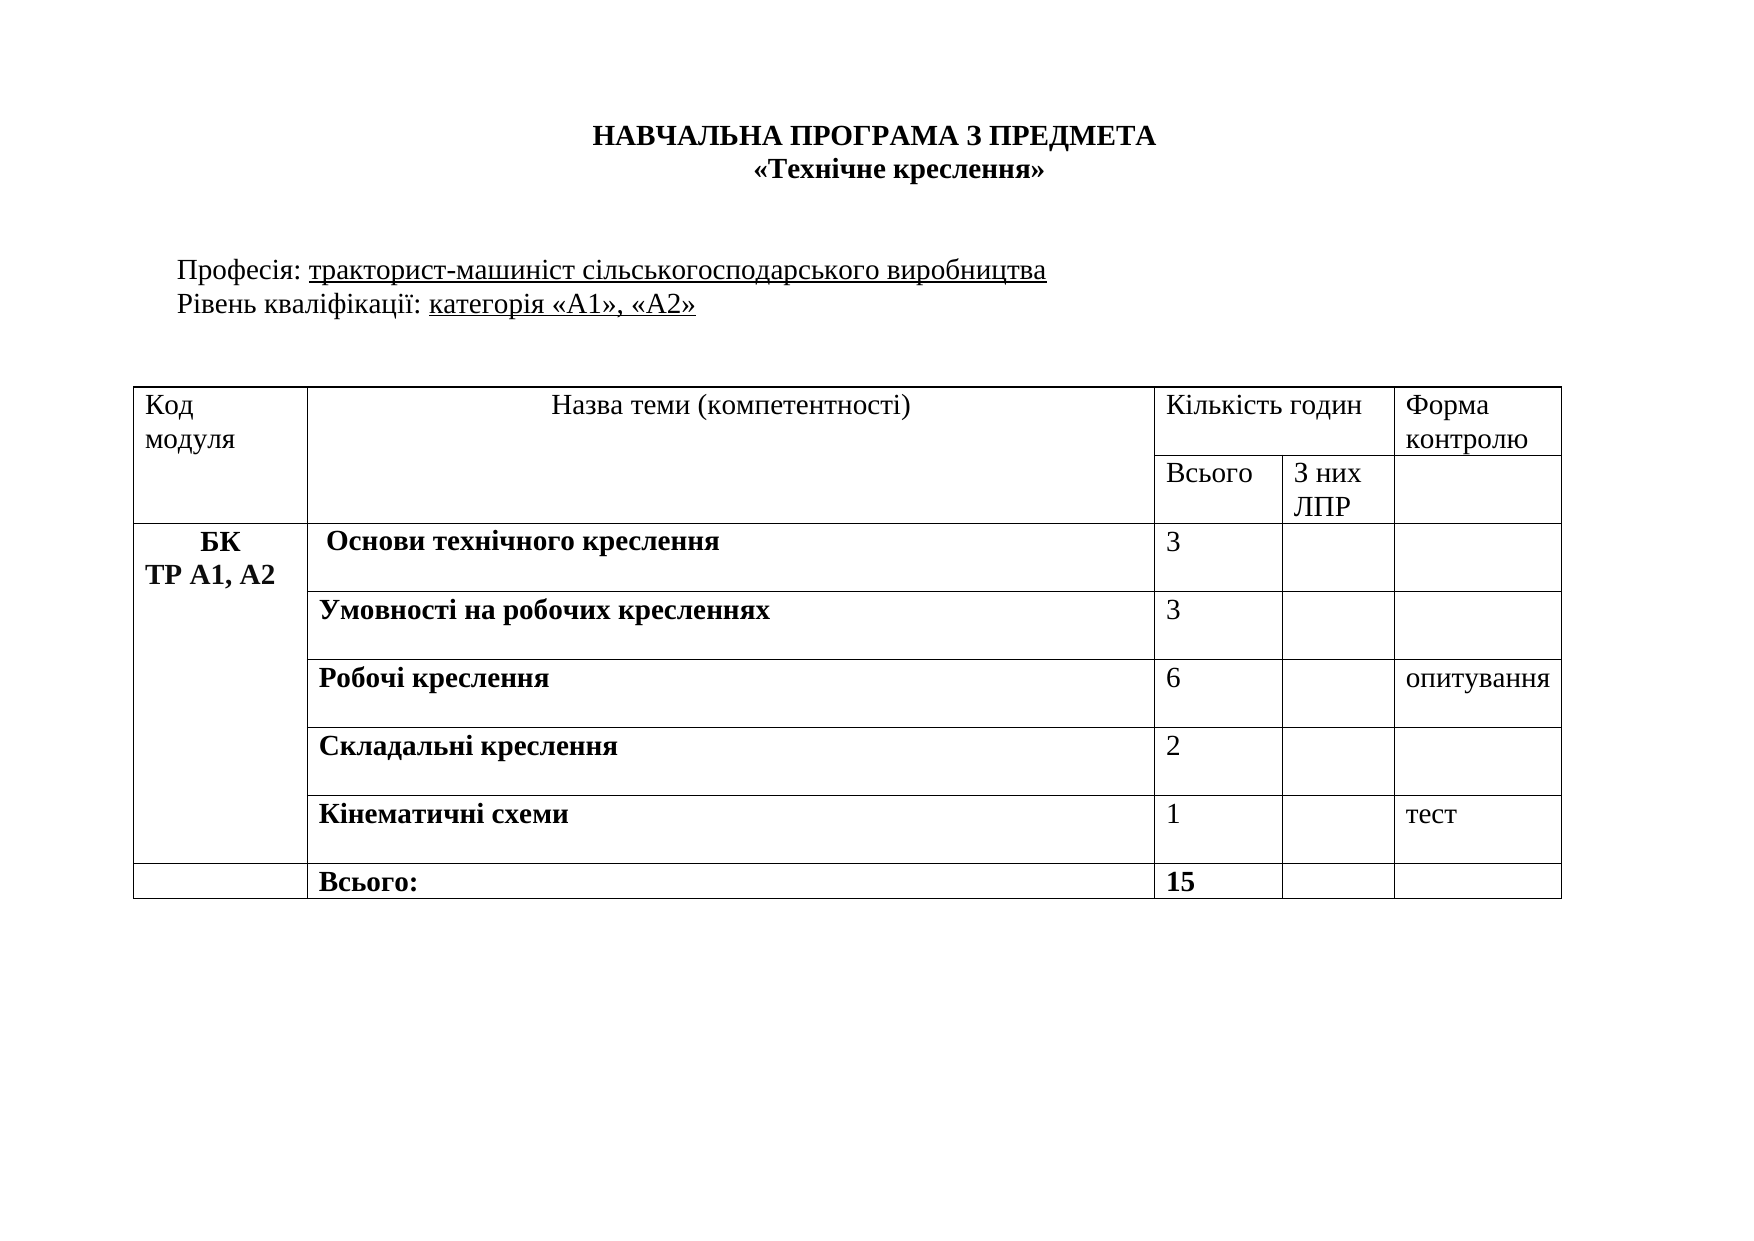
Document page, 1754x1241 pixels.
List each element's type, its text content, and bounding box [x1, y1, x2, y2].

table_cell Всього [1155, 456, 1282, 523]
table_cell [1283, 796, 1394, 863]
table_header Кількість годин [1155, 388, 1394, 454]
table_header Назва теми (компетентності) [308, 388, 1154, 523]
table_cell [1395, 592, 1561, 659]
table_cell БК ТР А1, А2 [134, 524, 307, 863]
table_cell [1395, 524, 1561, 591]
table_cell 15 [1155, 864, 1282, 898]
text Професія: тракторист-машиніст сільськогосподарського виробництва [133, 252, 1665, 286]
table_cell 6 [1155, 660, 1282, 727]
table_cell [1395, 728, 1561, 795]
table_cell 3 [1155, 524, 1282, 591]
table_cell Робочі креслення [308, 660, 1154, 727]
table_cell [1283, 660, 1394, 727]
table_cell [1283, 864, 1394, 898]
table_cell Всього: [308, 864, 1154, 898]
table_cell [1395, 456, 1561, 523]
table_cell 2 [1155, 728, 1282, 795]
text Рівень кваліфікації: категорія «А1», «А2» [133, 286, 1665, 319]
text «Технічне креслення» [133, 152, 1665, 185]
table_cell [1283, 524, 1394, 591]
table_cell Основи технічного креслення [308, 524, 1154, 591]
table_header Форма контролю [1395, 388, 1561, 454]
table_cell 1 [1155, 796, 1282, 863]
table_cell Складальнi креслення [308, 728, 1154, 795]
text НАВЧАЛЬНА ПРОГРАМА З ПРЕДМЕТА [133, 118, 1665, 152]
table_cell Кінематичні схеми [308, 796, 1154, 863]
table_cell [1283, 728, 1394, 795]
table_cell З них ЛПР [1283, 456, 1394, 523]
table_cell тест [1395, 796, 1561, 863]
table_cell опитування [1395, 660, 1561, 727]
table_header Код модуля [134, 388, 307, 523]
table_cell Умовності на робочих кресленнях [308, 592, 1154, 659]
table_cell 3 [1155, 592, 1282, 659]
table_cell [1395, 864, 1561, 898]
table_cell [134, 864, 307, 898]
table_cell [1283, 592, 1394, 659]
